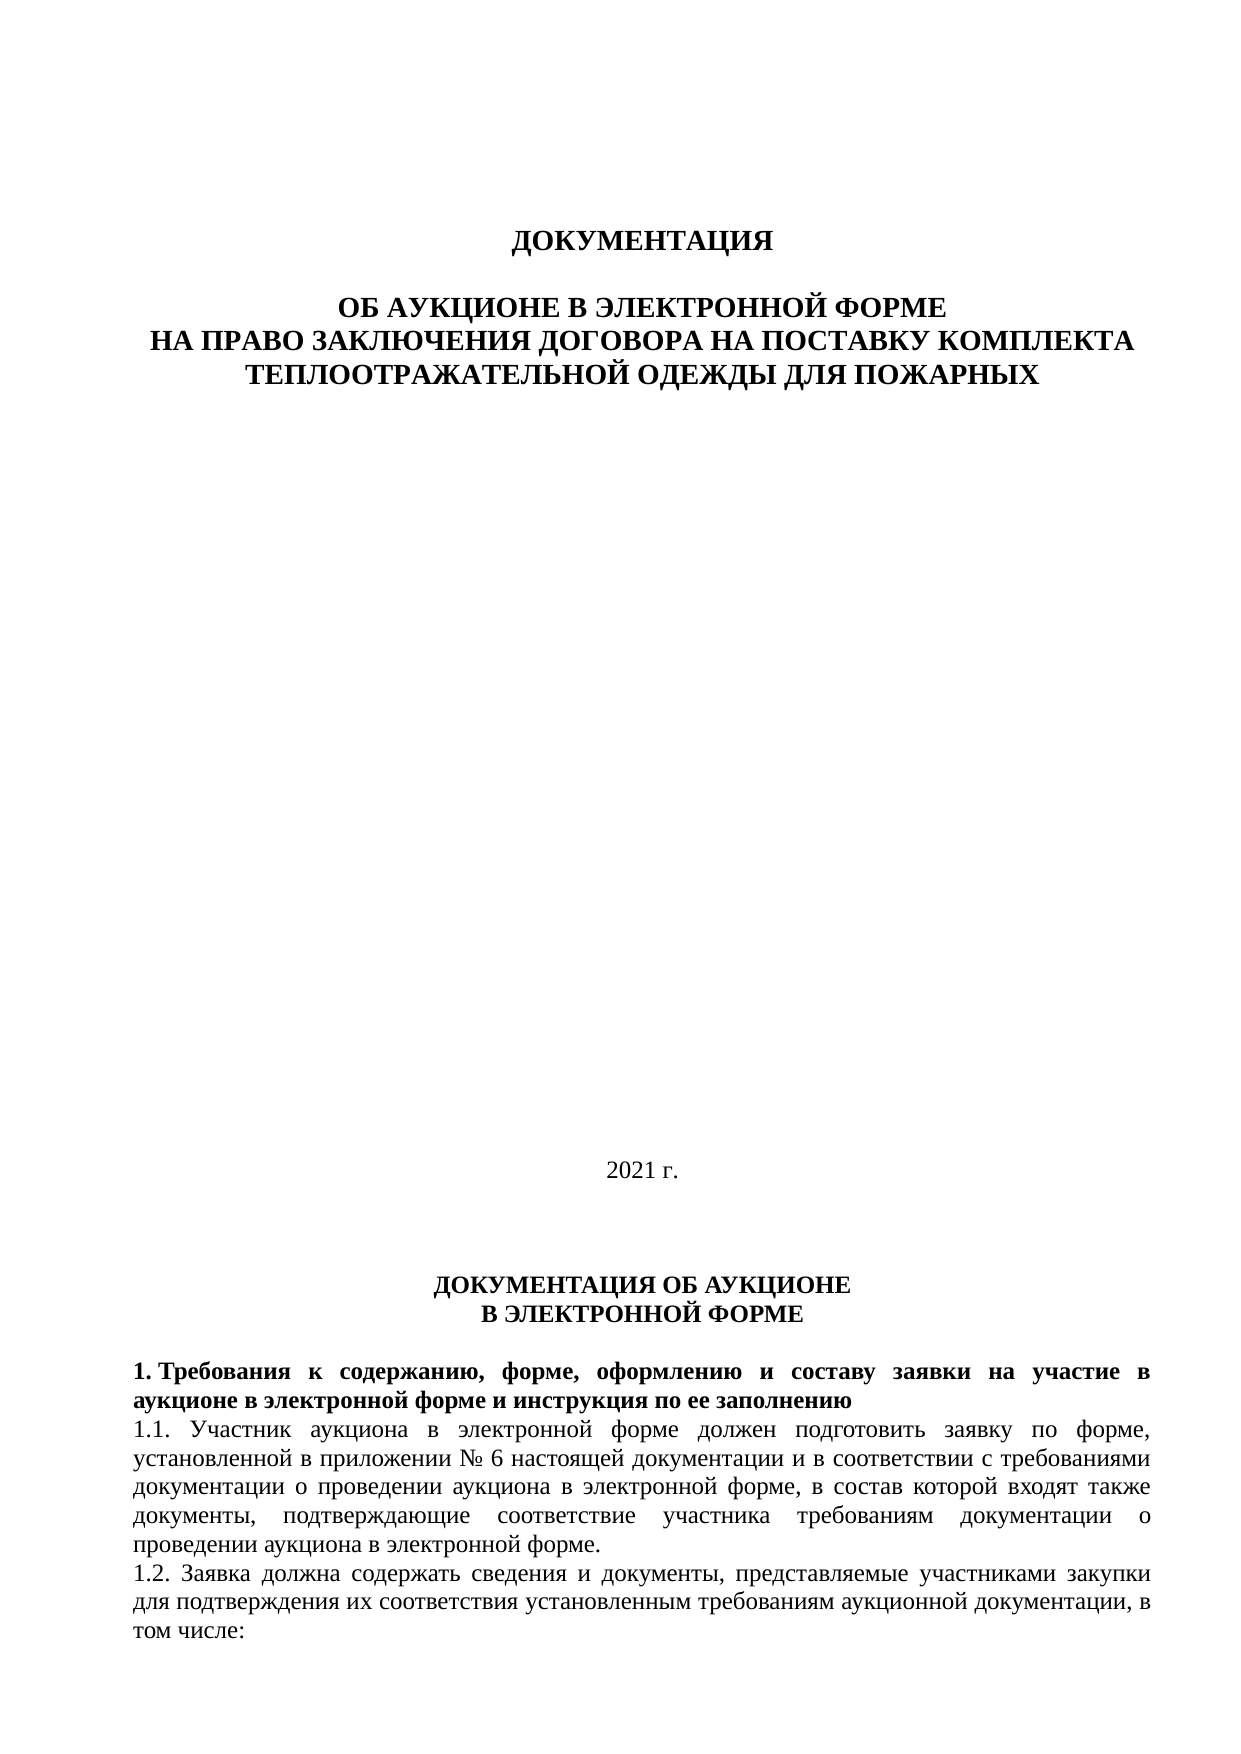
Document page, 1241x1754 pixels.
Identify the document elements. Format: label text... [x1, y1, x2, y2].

text 1. Требования к содержанию, форме, оформлению и составу заявки на участие в аукционе в электронной форме и инструкция по ее заполнению [133, 1356, 1152, 1414]
text ДОКУМЕНТАЦИЯ ОБ АУКЦИОНЕ [133, 1270, 1152, 1299]
text 2021 г. [133, 1155, 1152, 1184]
text В ЭЛЕКТРОННОЙ ФОРМЕ [133, 1299, 1152, 1328]
text ДОКУМЕНТАЦИЯ [133, 223, 1152, 256]
text НА ПРАВО ЗАКЛЮчения ДОГОВОРА НА ПОСТАВКУ КОМПЛЕКТА ТЕПЛООТРАЖАТЕЛЬНОЙ ОДЕЖДЫ ДЛЯ ПОЖАРНЫХ [133, 323, 1152, 391]
text ОБ АУКЦИОНЕ В ЭЛЕКТРОННОЙ ФОРМЕ [133, 290, 1152, 323]
text 1.2. Заявка должна содержать сведения и документы, представляемые участниками закупки для подтверждения их соответствия установленным требованиям аукционной документации, в том числе: [133, 1558, 1152, 1644]
text 1.1. Участник аукциона в электронной форме должен подготовить заявку по форме, установленной в приложении № 6 настоящей документации и в соответствии с требованиями документации о проведении аукциона в электронной форме, в состав которой входят также документы, подтверждающие соответствие участника требованиям документации о проведении аукциона в электронной форме. [133, 1414, 1152, 1558]
